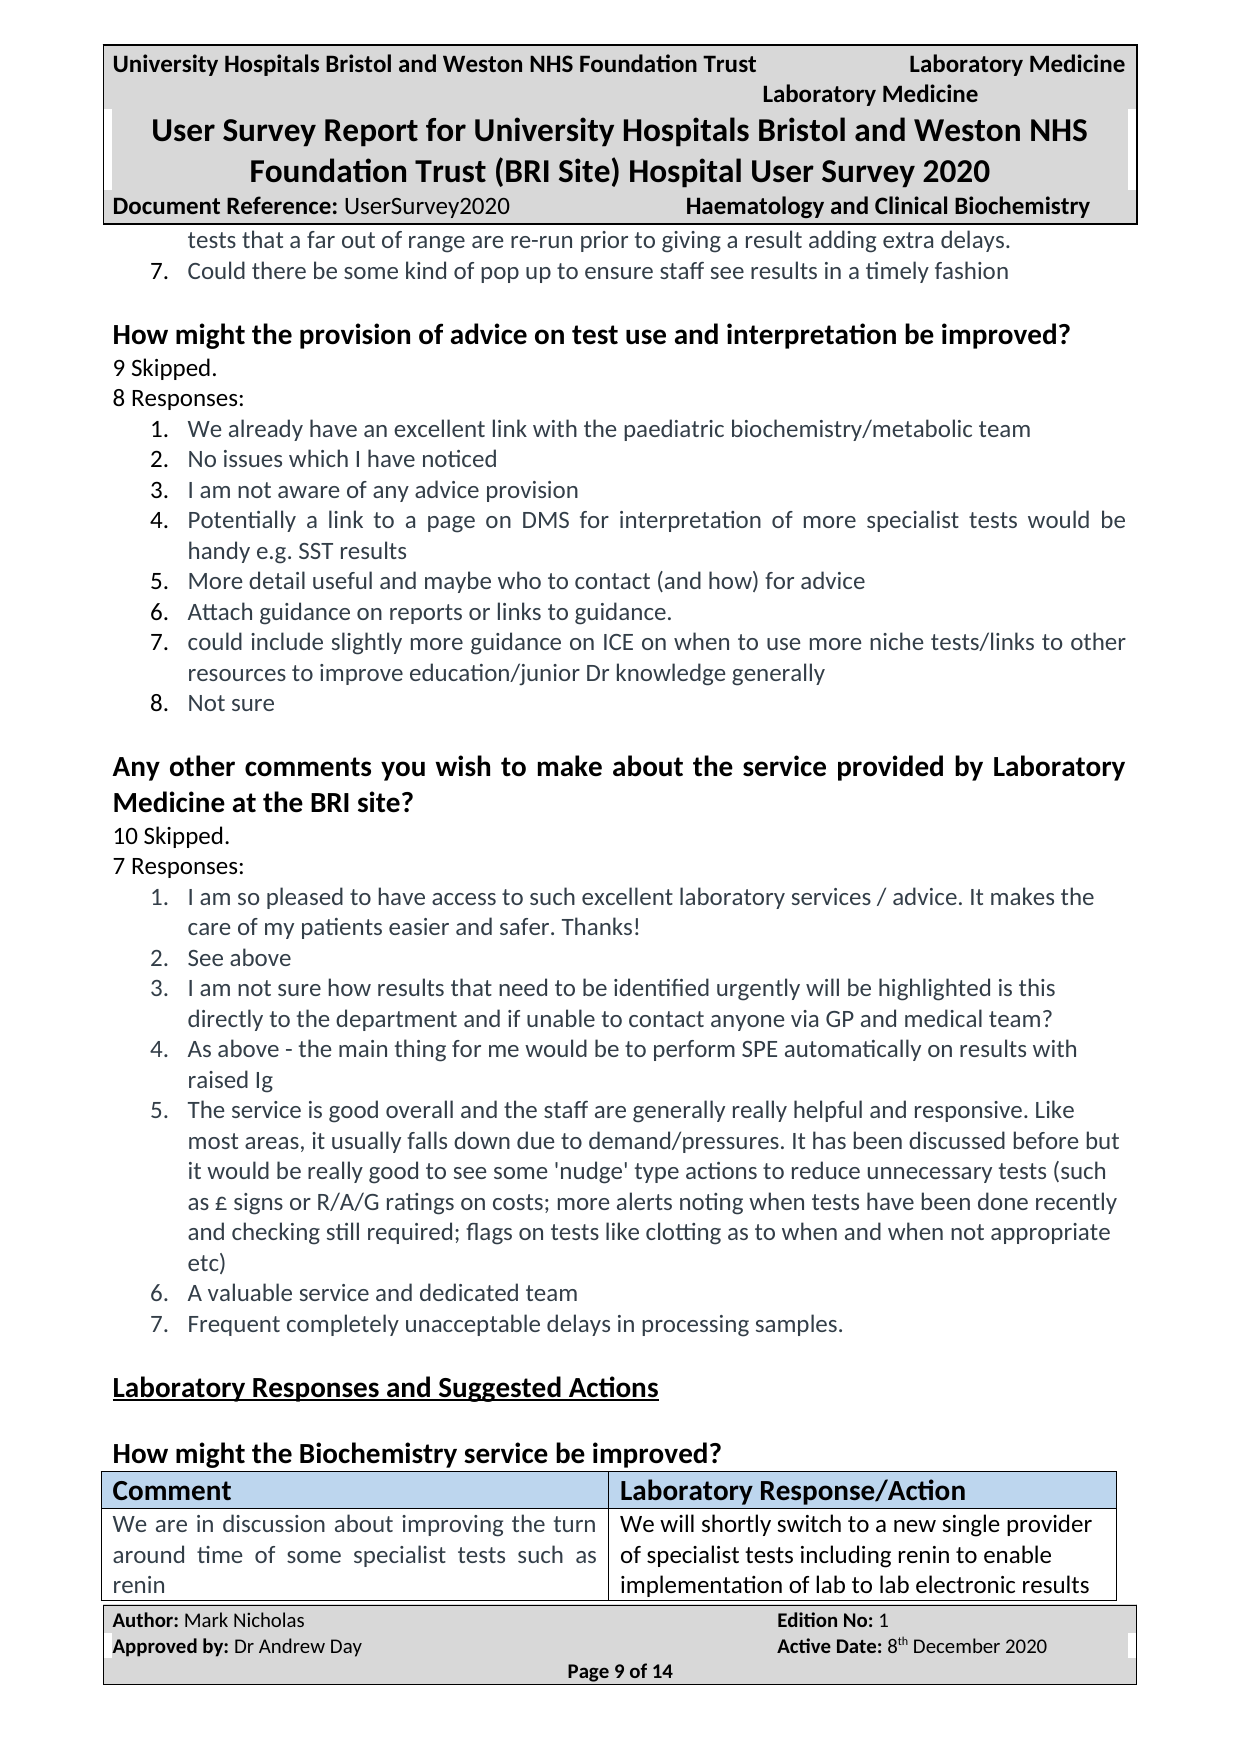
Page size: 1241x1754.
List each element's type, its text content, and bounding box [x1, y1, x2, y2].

table_header Laboratory Response/Action [609, 1472, 1116, 1508]
list I am not sure how results that need to be identified urgently will be highlighted is this directly to the department and if unable to contact anyone via GP and medical team? [150, 972, 1128, 1033]
list As above - the main thing for me would be to perform SPE automatically on results with raised Ig [150, 1033, 1128, 1094]
text How might the Biochemistry service be improved? [112, 1435, 1128, 1471]
text 8 Responses: [112, 382, 1128, 413]
list The service is good overall and the staff are generally really helpful and responsive. Like most areas, it usually falls down due to demand/pressures. It has been discussed before but it would be really good to see some 'nudge' type actions to reduce unnecessary tests (such as £ signs or R/A/G ratings on costs; more alerts noting when tests have been done recently and checking still required; flags on tests like clotting as to when and when not appropriate etc) [150, 1094, 1128, 1278]
list No issues which I have noticed [150, 443, 1128, 474]
text Any other comments you wish to make about the service provided by Laboratory Medicine at the BRI site? [112, 748, 1128, 820]
text 7 Responses: [112, 850, 1128, 881]
list We already have an excellent link with the paediatric biochemistry/metabolic team [150, 413, 1128, 443]
list Attach guidance on reports or links to guidance. [150, 596, 1128, 626]
list Potentially a link to a page on DMS for interpretation of more specialist tests would be handy e.g. SST results [150, 504, 1128, 565]
text 10 Skipped. [112, 820, 1128, 850]
list I am not aware of any advice provision [150, 474, 1128, 504]
list See above [150, 942, 1128, 972]
list Not sure [150, 687, 1128, 718]
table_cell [102, 1509, 608, 1600]
text How might the provision of advice on test use and interpretation be improved? [112, 316, 1128, 352]
table_header Comment [102, 1472, 608, 1508]
list Could there be some kind of pop up to ensure staff see results in a timely fashion [150, 255, 1128, 286]
text 9 Skipped. [112, 352, 1128, 382]
list More detail useful and maybe who to contact (and how) for advice [150, 565, 1128, 596]
list A valuable service and dedicated team [150, 1278, 1128, 1308]
list could include slightly more guidance on ICE on when to use more niche tests/links to other resources to improve education/junior Dr knowledge generally [150, 626, 1128, 687]
list Frequent completely unacceptable delays in processing samples. [150, 1308, 1128, 1339]
text Laboratory Responses and Suggested Actions [112, 1369, 1128, 1405]
list I am so pleased to have access to such excellent laboratory services / advice. It makes the care of my patients easier and safer. Thanks! [150, 881, 1128, 942]
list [150, 225, 1128, 255]
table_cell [609, 1509, 1116, 1600]
